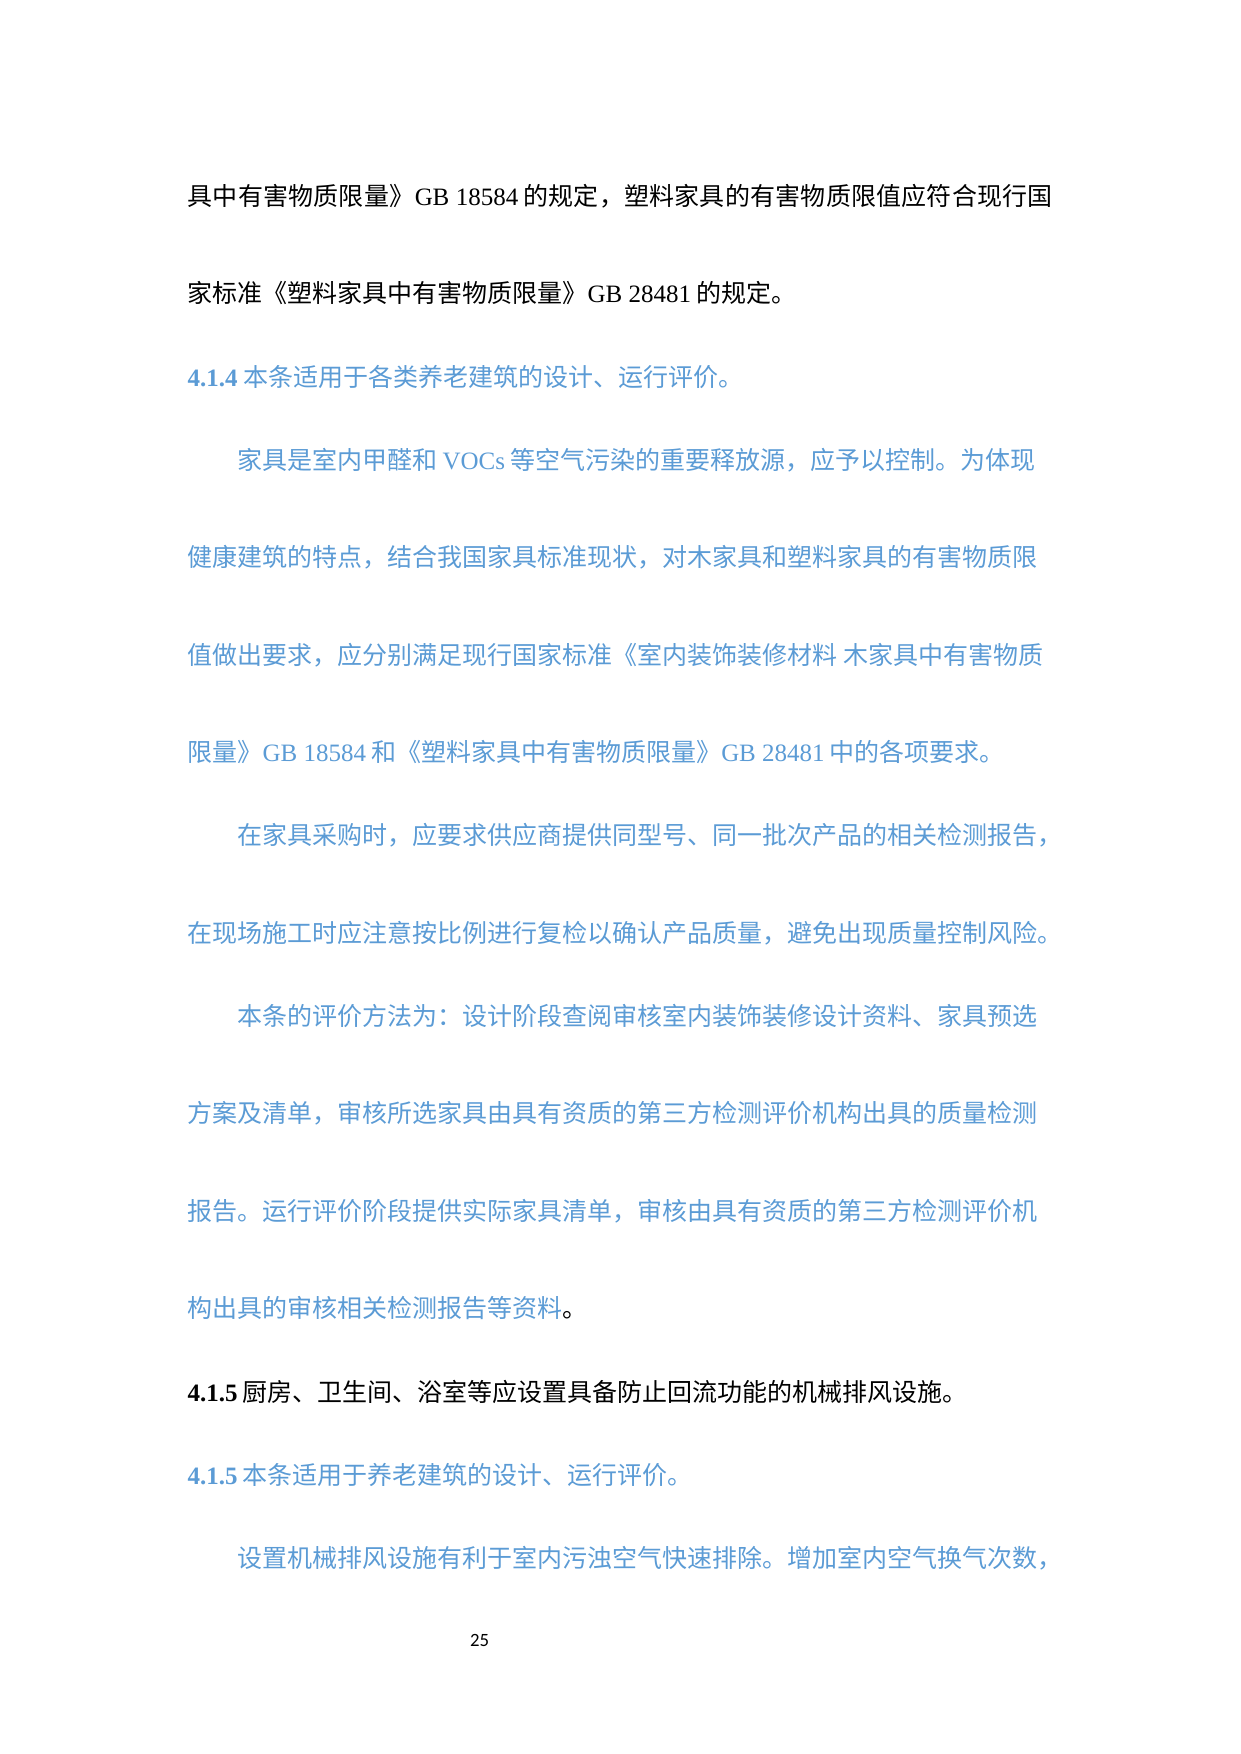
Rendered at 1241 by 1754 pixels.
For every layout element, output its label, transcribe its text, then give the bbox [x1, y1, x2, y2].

text 家具是室内甲醛和VOCs等空气污染的重要释放源，应予以控制。为体现健康建筑的特点，结合我国家具标准现状，对木家具和塑料家具的有害物质限值做出要求，应分别满足现行国家标准《室内装饰装修材料 木家具中有害物质限量》GB 18584和《塑料家具中有害物质限量》GB 28481中的各项要求。 [187, 426, 1053, 783]
text 4.1.5厨房、卫生间、浴室等应设置具备防止回流功能的机械排风设施。 [187, 1358, 1053, 1423]
text 4.1.5本条适用于养老建筑的设计、运行评价。 [187, 1441, 1053, 1506]
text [187, 1524, 1053, 1589]
text 本条的评价方法为：设计阶段查阅审核室内装饰装修设计资料、家具预选方案及清单，审核所选家具由具有资质的第三方检测评价机构出具的质量检测报告。运行评价阶段提供实际家具清单，审核由具有资质的第三方检测评价机构出具的审核相关检测报告等资料。 [187, 982, 1053, 1339]
text 在家具采购时，应要求供应商提供同型号、同一批次产品的相关检测报告，在现场施工时应注意按比例进行复检以确认产品质量，避免出现质量控制风险。 [187, 801, 1053, 964]
text 4.1.4 本条适用于各类养老建筑的设计、运行评价。 [187, 343, 1053, 408]
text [187, 162, 1053, 324]
